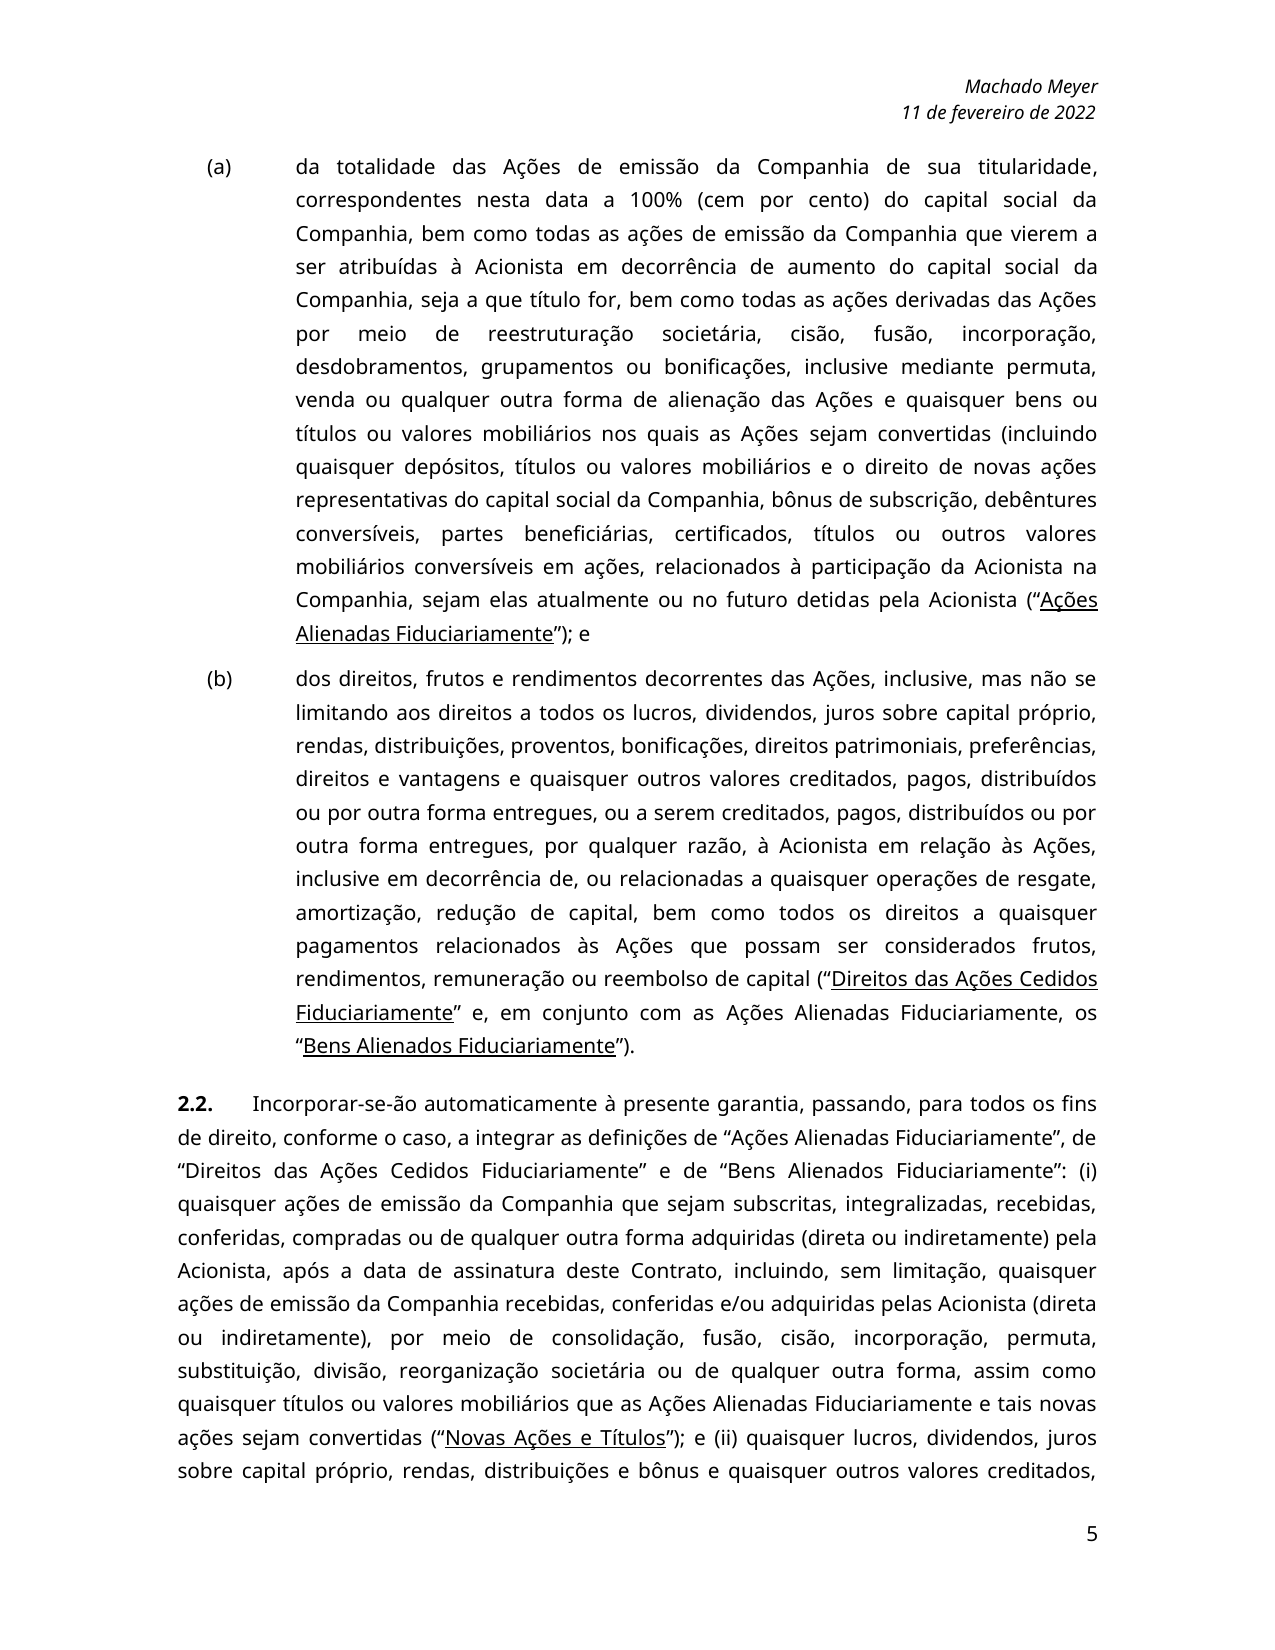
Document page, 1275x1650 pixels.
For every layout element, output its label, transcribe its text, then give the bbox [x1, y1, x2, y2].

text dos direitos, frutos e rendimentos decorrentes das Ações, inclusive, mas não se limitando aos direitos a todos os lucros, dividendos, juros sobre capital próprio, rendas, distribuições, proventos, bonificações, direitos patrimoniais, preferências, direitos e vantagens e quaisquer outros valores creditados, pagos, distribuídos ou por outra forma entregues, ou a serem creditados, pagos, distribuídos ou por outra forma entregues, por qualquer razão, à Acionista em relação às Ações, inclusive em decorrência de, ou relacionadas a quaisquer operações de resgate, amortização, redução de capital, bem como todos os direitos a quaisquer pagamentos relacionados às Ações que possam ser considerados frutos, rendimentos, remuneração ou reembolso de capital (“Direitos das Ações Cedidos Fiduciariamente” e, em conjunto com as Ações Alienadas Fiduciariamente, os “Bens Alienados Fiduciariamente”). [207, 660, 1098, 1060]
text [177, 1085, 1098, 1485]
text da totalidade das Ações de emissão da Companhia de sua titularidade, correspondentes nesta data a 100% (cem por cento) do capital social da Companhia, bem como todas as ações de emissão da Companhia que vierem a ser atribuídas à Acionista em decorrência de aumento do capital social da Companhia, seja a que título for, bem como todas as ações derivadas das Ações por meio de reestruturação societária, cisão, fusão, incorporação, desdobramentos, grupamentos ou bonificações, inclusive mediante permuta, venda ou qualquer outra forma de alienação das Ações e quaisquer bens ou títulos ou valores mobiliários nos quais as Ações sejam convertidas (incluindo quaisquer depósitos, títulos ou valores mobiliários e o direito de novas ações representativas do capital social da Companhia, bônus de subscrição, debêntures conversíveis, partes beneficiárias, certificados, títulos ou outros valores mobiliários conversíveis em ações, relacionados à participação da Acionista na Companhia, sejam elas atualmente ou no futuro detidas pela Acionista (“Ações Alienadas Fiduciariamente”); e [207, 148, 1098, 648]
